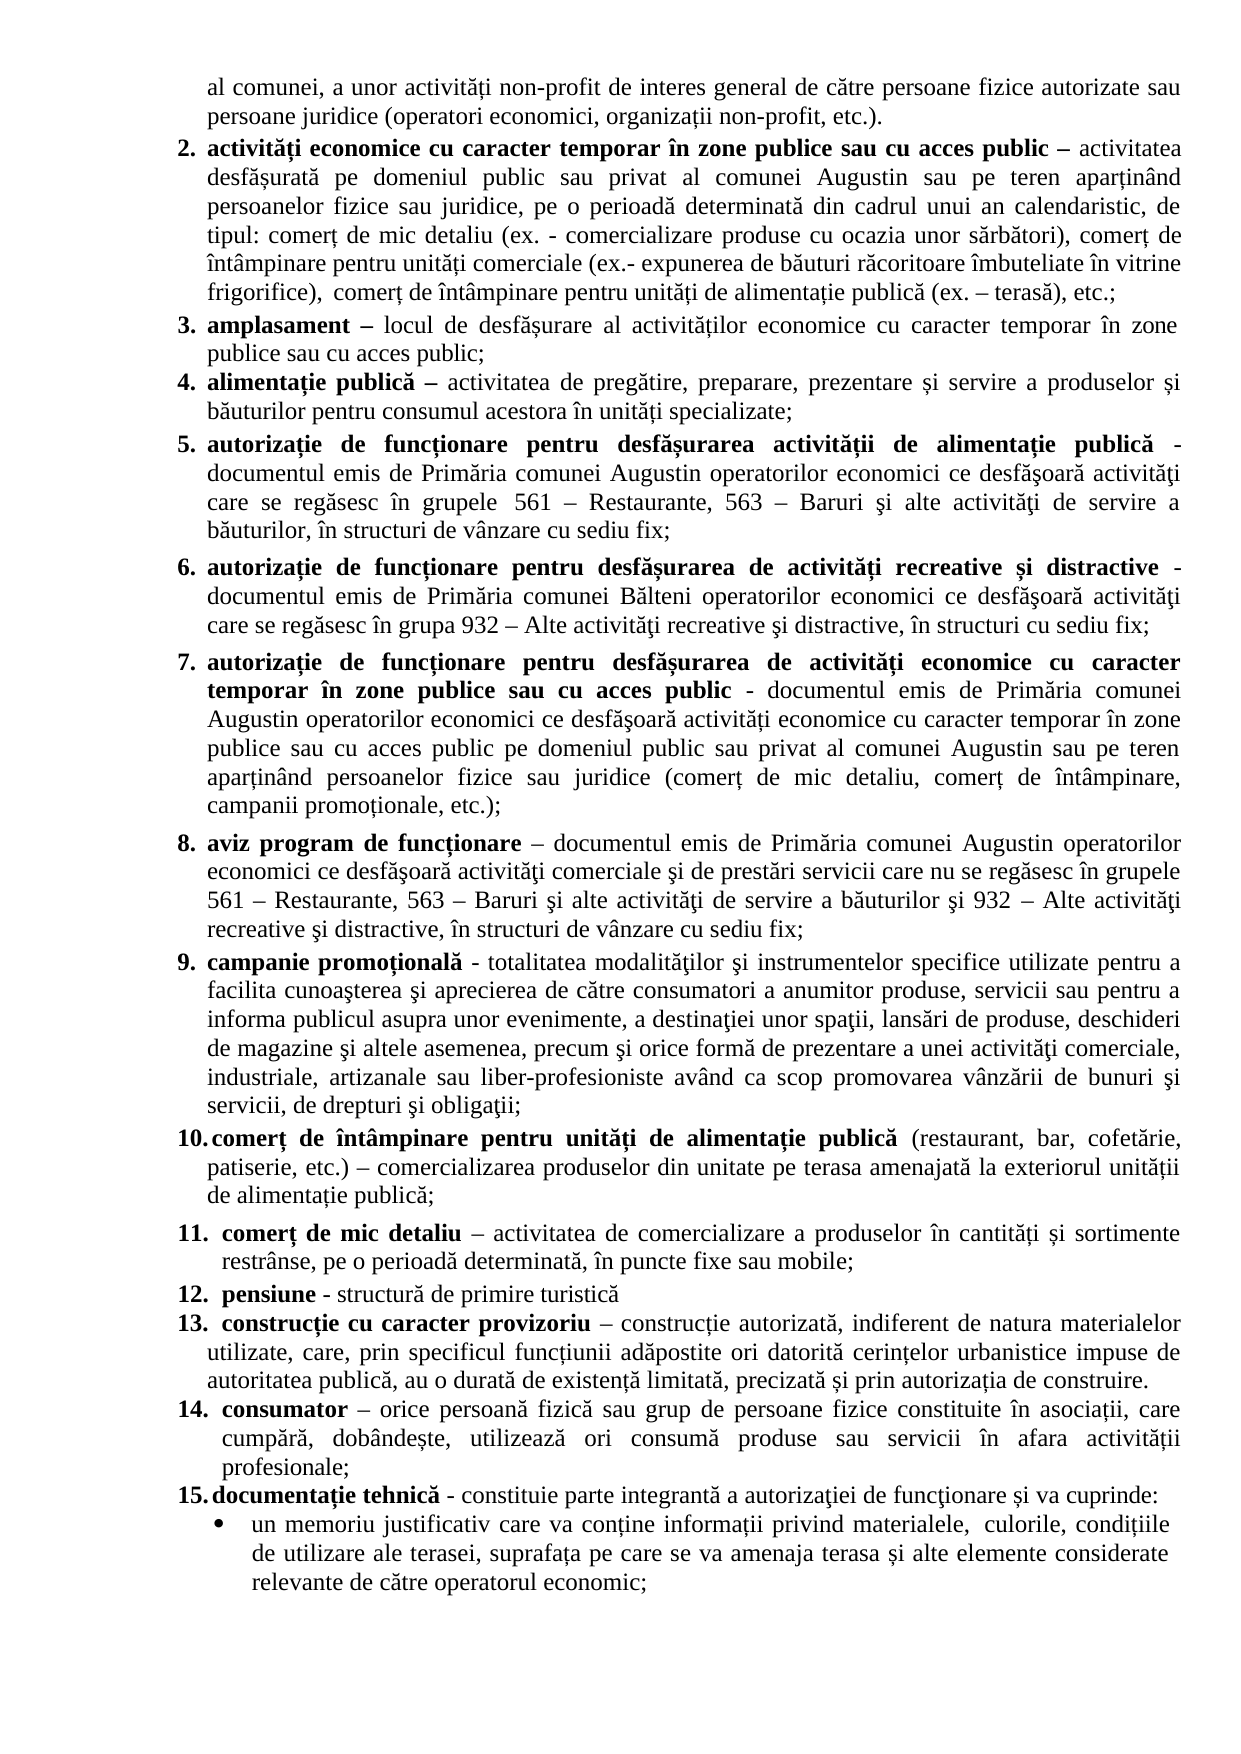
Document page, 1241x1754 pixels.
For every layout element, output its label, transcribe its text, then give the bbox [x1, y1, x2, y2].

list autorizație de funcționare pentru desfășurarea activității de alimentație publică - documentul emis de Primăria comunei Augustin operatorilor economici ce desfăşoară activităţi care se regăsesc în grupele 561 – Restaurante, 563 – Baruri şi alte activităţi de servire a băuturilor, în structuri de vânzare cu sediu fix; [177, 429, 1182, 544]
list autorizație de funcționare pentru desfășurarea de activități economice cu caracter temporar în zone publice sau cu acces public - documentul emis de Primăria comunei Augustin operatorilor economici ce desfăşoară activități economice cu caracter temporar în zone publice sau cu acces public pe domeniul public sau privat al comunei Augustin sau pe teren aparținând persoanelor fizice sau juridice (comerț de mic detaliu, comerț de întâmpinare, campanii promoționale, etc.); [177, 647, 1182, 819]
list comerț de mic detaliu – activitatea de comercializare a produselor în cantități și sortimente restrânse, pe o perioadă determinată, în puncte fixe sau mobile; [177, 1218, 1181, 1275]
list activități economice cu caracter temporar în zone publice sau cu acces public – activitatea desfășurată pe domeniul public sau privat al comunei Augustin sau pe teren aparținând persoanelor fizice sau juridice, pe o perioadă determinată din cadrul unui an calendaristic, de tipul: comerț de mic detaliu (ex. - comercializare produse cu ocazia unor sărbători), comerț de întâmpinare pentru unități comerciale (ex.- expunerea de băuturi răcoritoare îmbuteliate în vitrine frigorifice), comerț de întâmpinare pentru unități de alimentație publică (ex. – terasă), etc.; [177, 133, 1182, 306]
list consumator – orice persoană fizică sau grup de persoane fizice constituite în asociații, care cumpără, dobândește, utilizează ori consumă produse sau servicii în afara activității profesionale; [177, 1394, 1182, 1481]
list aviz program de funcționare – documentul emis de Primăria comunei Augustin operatorilor economici ce desfăşoară activităţi comerciale şi de prestări servicii care nu se regăsesc în grupele 561 – Restaurante, 563 – Baruri şi alte activităţi de servire a băuturilor şi 932 – Alte activităţi recreative şi distractive, în structuri de vânzare cu sediu fix; [177, 828, 1182, 943]
list autorizație de funcționare pentru desfășurarea de activități recreative și distractive - documentul emis de Primăria comunei Bălteni operatorilor economici ce desfăşoară activităţi care se regăsesc în grupa 932 – Alte activităţi recreative şi distractive, în structuri cu sediu fix; [177, 552, 1181, 638]
list amplasament – locul de desfășurare al activităților economice cu caracter temporar în zone [177, 310, 1211, 339]
list documentație tehnică - constituie parte integrantă a autorizaţiei de funcţionare și va cuprinde: [177, 1481, 1211, 1509]
list pensiune - structură de primire turistică [177, 1279, 1211, 1308]
list campanie promoțională - totalitatea modalităţilor şi instrumentelor specifice utilizate pentru a facilita cunoaşterea şi aprecierea de către consumatori a anumitor produse, servicii sau pentru a informa publicul asupra unor evenimente, a destinaţiei unor spaţii, lansări de produse, deschideri de magazine şi altele asemenea, precum şi orice formă de prezentare a unei activităţi comerciale, industriale, artizanale sau liber-profesioniste având ca scop promovarea vânzării de bunuri şi servicii, de drepturi şi obligaţii; [177, 947, 1182, 1119]
text al comunei, a unor activități non-profit de interes general de către persoane fizice autorizate sau persoane juridice (operatori economici, organizații non-profit, etc.). [207, 72, 1182, 129]
text publice sau cu acces public; [207, 339, 1211, 367]
list comerț de întâmpinare pentru unități de alimentație publică (restaurant, bar, cofetărie, patiserie, etc.) – comercializarea produselor din unitate pe terasa amenajată la exteriorul unității de alimentație publică; [177, 1123, 1182, 1209]
list un memoriu justificativ care va conține informații privind materialele, culorile, condițiile de utilizare ale terasei, suprafața pe care se va amenaja terasa și alte elemente considerate relevante de către operatorul economic; [214, 1509, 1170, 1595]
list construcție cu caracter provizoriu – construcție autorizată, indiferent de natura materialelor utilizate, care, prin specificul funcțiunii adăpostite ori datorită cerințelor urbanistice impuse de autoritatea publică, au o durată de existență limitată, precizată și prin autorizația de construire. [177, 1308, 1182, 1394]
list alimentație publică – activitatea de pregătire, preparare, prezentare și servire a produselor și băuturilor pentru consumul acestora în unități specializate; [177, 367, 1181, 425]
